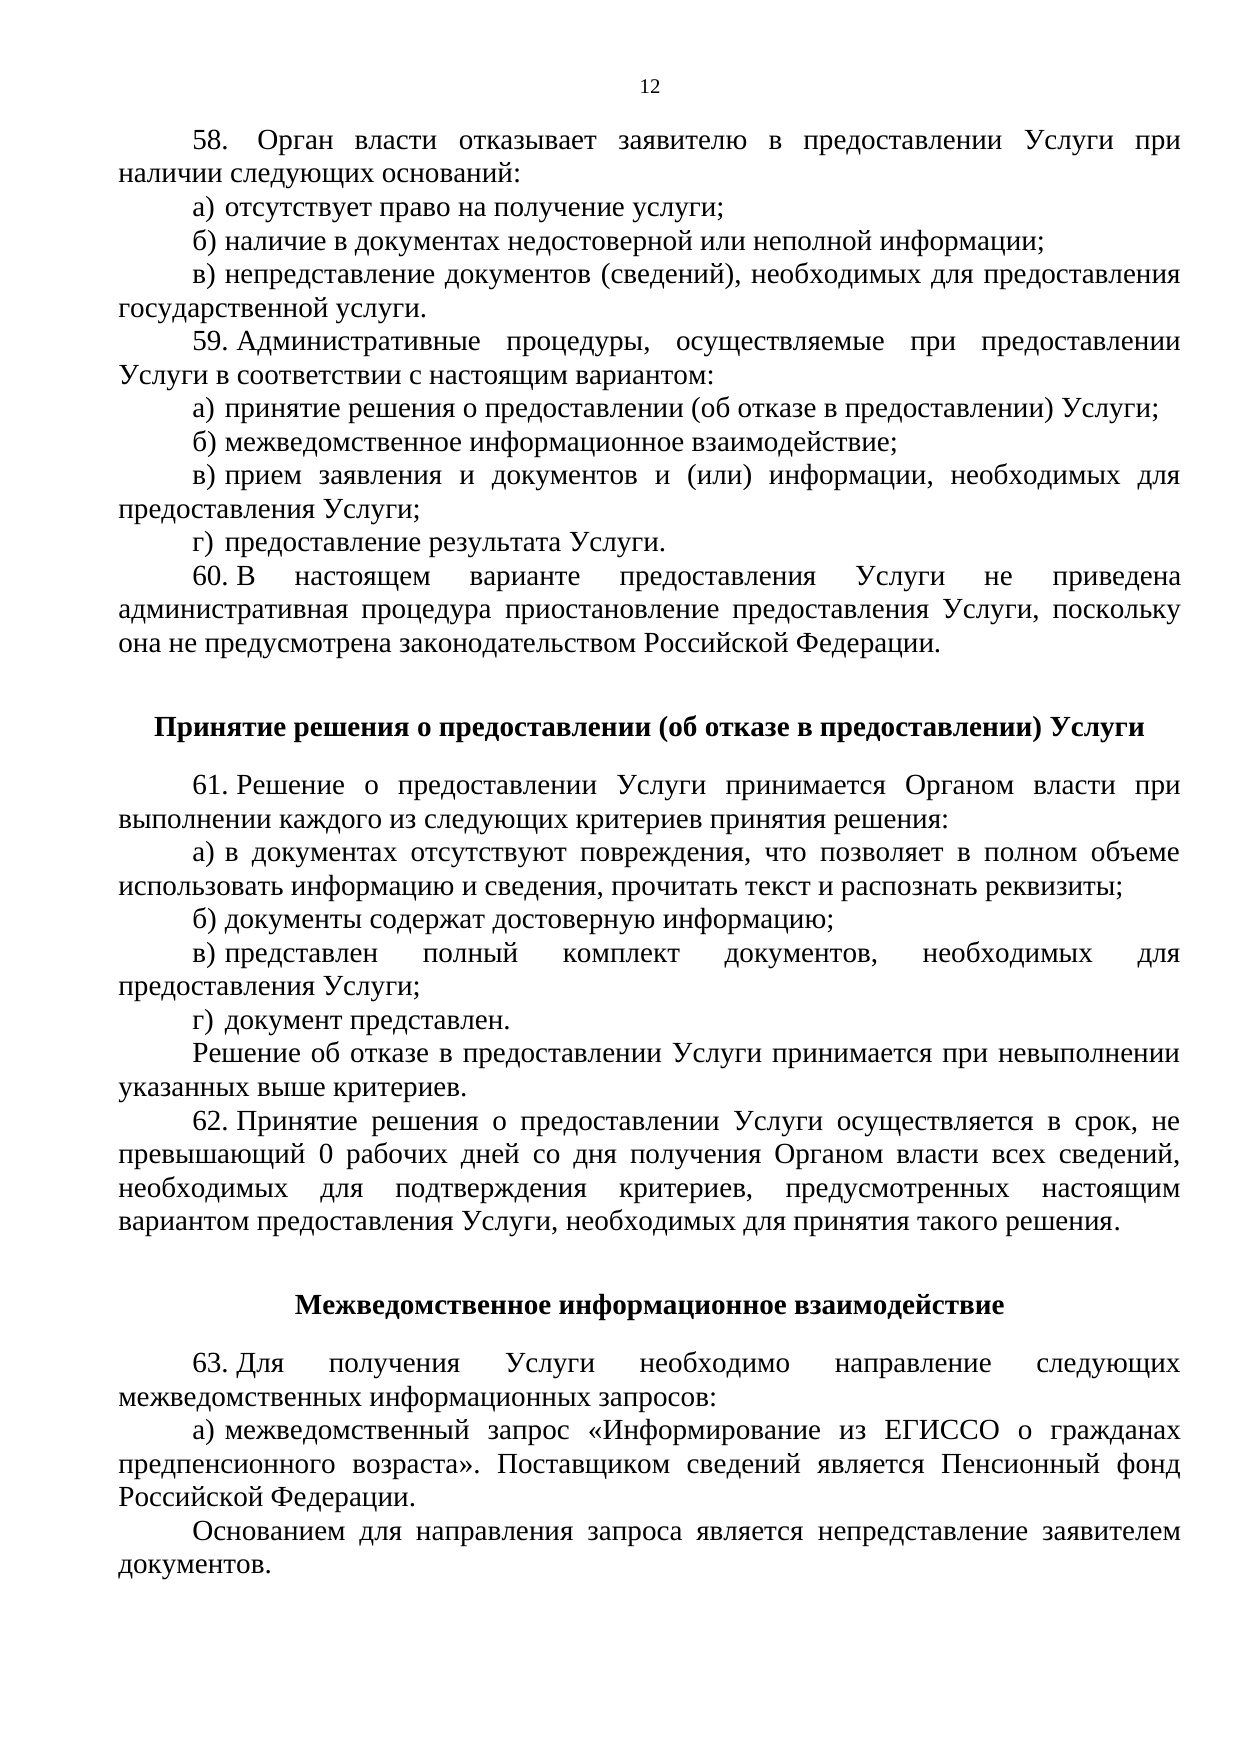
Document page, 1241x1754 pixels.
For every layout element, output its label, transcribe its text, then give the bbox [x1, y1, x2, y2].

list предоставление результата Услуги. [118, 524, 1181, 558]
list наличие в документах недостоверной или неполной информации; [118, 223, 1181, 256]
text Основанием для направления запроса является непредставление заявителем документов. [118, 1513, 1181, 1580]
list В настоящем варианте предоставления Услуги не приведена административная процедура приостановление предоставления Услуги, поскольку она не предусмотрена законодательством Российской Федерации. [118, 558, 1181, 659]
list Решение о предоставлении Услуги принимается Органом власти при выполнении каждого из следующих критериев принятия решения: [118, 767, 1181, 834]
list в документах отсутствуют повреждения, что позволяет в полном объеме использовать информацию и сведения, прочитать текст и распознать реквизиты ; [118, 834, 1181, 901]
list Принятие решения о предоставлении Услуги осуществляется в срок, не превышающий 0 рабочих дней со дня получения Органом власти всех сведений, необходимых для подтверждения критериев, предусмотренных настоящим вариантом предоставления Услуги, необходимых для принятия такого решения. [118, 1103, 1181, 1237]
text Решение об отказе в предоставлении Услуги принимается при невыполнении указанных выше критериев. [118, 1036, 1181, 1103]
text Межведомственное информационное взаимодействие [118, 1287, 1181, 1320]
list принятие решения о предоставлении (об отказе в предоставлении) Услуги; [118, 390, 1181, 424]
list непредставление документов (сведений), необходимых для предоставления государственной услуги. [118, 256, 1181, 323]
list документ представлен. [118, 1002, 1181, 1036]
list Для получения Услуги необходимо направление следующих межведомственных информационных запросов: [118, 1345, 1181, 1412]
list прием заявления и документов и (или) информации, необходимых для предоставления Услуги; [118, 457, 1181, 524]
list межведомственное информационное взаимодействие; [118, 424, 1181, 457]
list документы содержат достоверную информацию; [118, 901, 1181, 935]
text Принятие решения о предоставлении (об отказе в предоставлении) Услуги [118, 709, 1181, 742]
list представлен полный комплект документов, необходимых для предоставления Услуги; [118, 935, 1181, 1002]
list Орган власти отказывает заявителю в предоставлении Услуги при наличии следующих оснований: [118, 122, 1181, 189]
list Административные процедуры, осуществляемые при предоставлении Услуги в соответствии с настоящим вариантом: [118, 323, 1181, 390]
list межведомственный запрос «Информирование из ЕГИССО о гражданах предпенсионного возраста». Поставщиком сведений является Пенсионный фонд Российской Федерации. [118, 1412, 1181, 1513]
list отсутствует право на получение услуги; [118, 189, 1181, 223]
